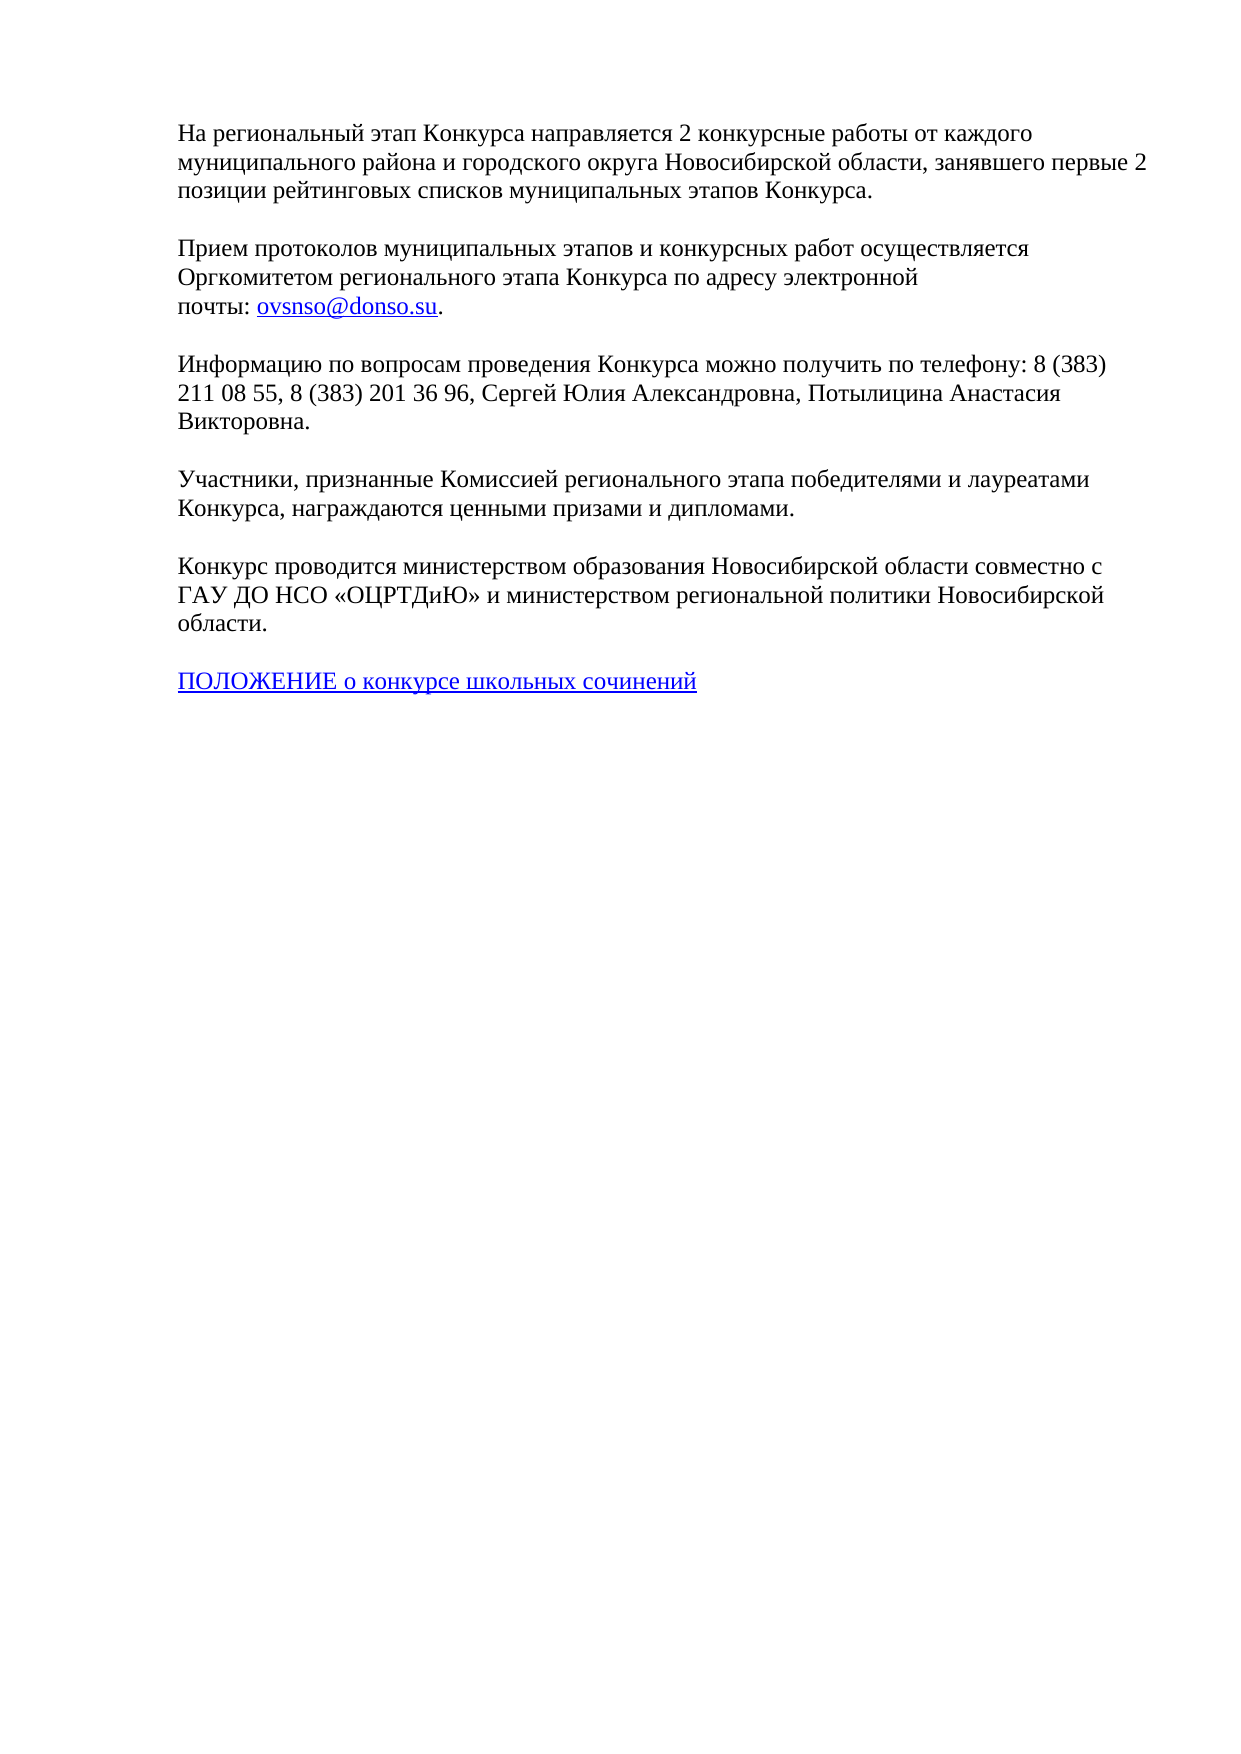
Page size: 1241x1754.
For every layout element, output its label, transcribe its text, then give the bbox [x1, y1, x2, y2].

text На региональный этап Конкурса направляется 2 конкурсные работы от каждого муниципального района и городского округа Новосибирской области, занявшего первые 2 позиции рейтинговых списков муниципальных этапов Конкурса. [177, 118, 1152, 204]
text ПОЛОЖЕНИЕ о конкурсе школьных сочинений [177, 666, 1152, 695]
text Участники, признанные Комиссией регионального этапа победителями и лауреатами Конкурса, награждаются ценными призами и дипломами. [177, 464, 1152, 522]
text Прием протоколов муниципальных этапов и конкурсных работ осуществляется Оргкомитетом регионального этапа Конкурса по адресу электронной почты: ovsnso@donso.su. [177, 233, 1152, 320]
text Конкурс проводится министерством образования Новосибирской области совместно с ГАУ ДО НСО «ОЦРТДиЮ» и министерством региональной политики Новосибирской области. [177, 551, 1152, 637]
text Информацию по вопросам проведения Конкурса можно получить по телефону: 8 (383) 211 08 55, 8 (383) 201 36 96, Сергей Юлия Александровна, Потылицина Анастасия Викторовна. [177, 349, 1152, 435]
